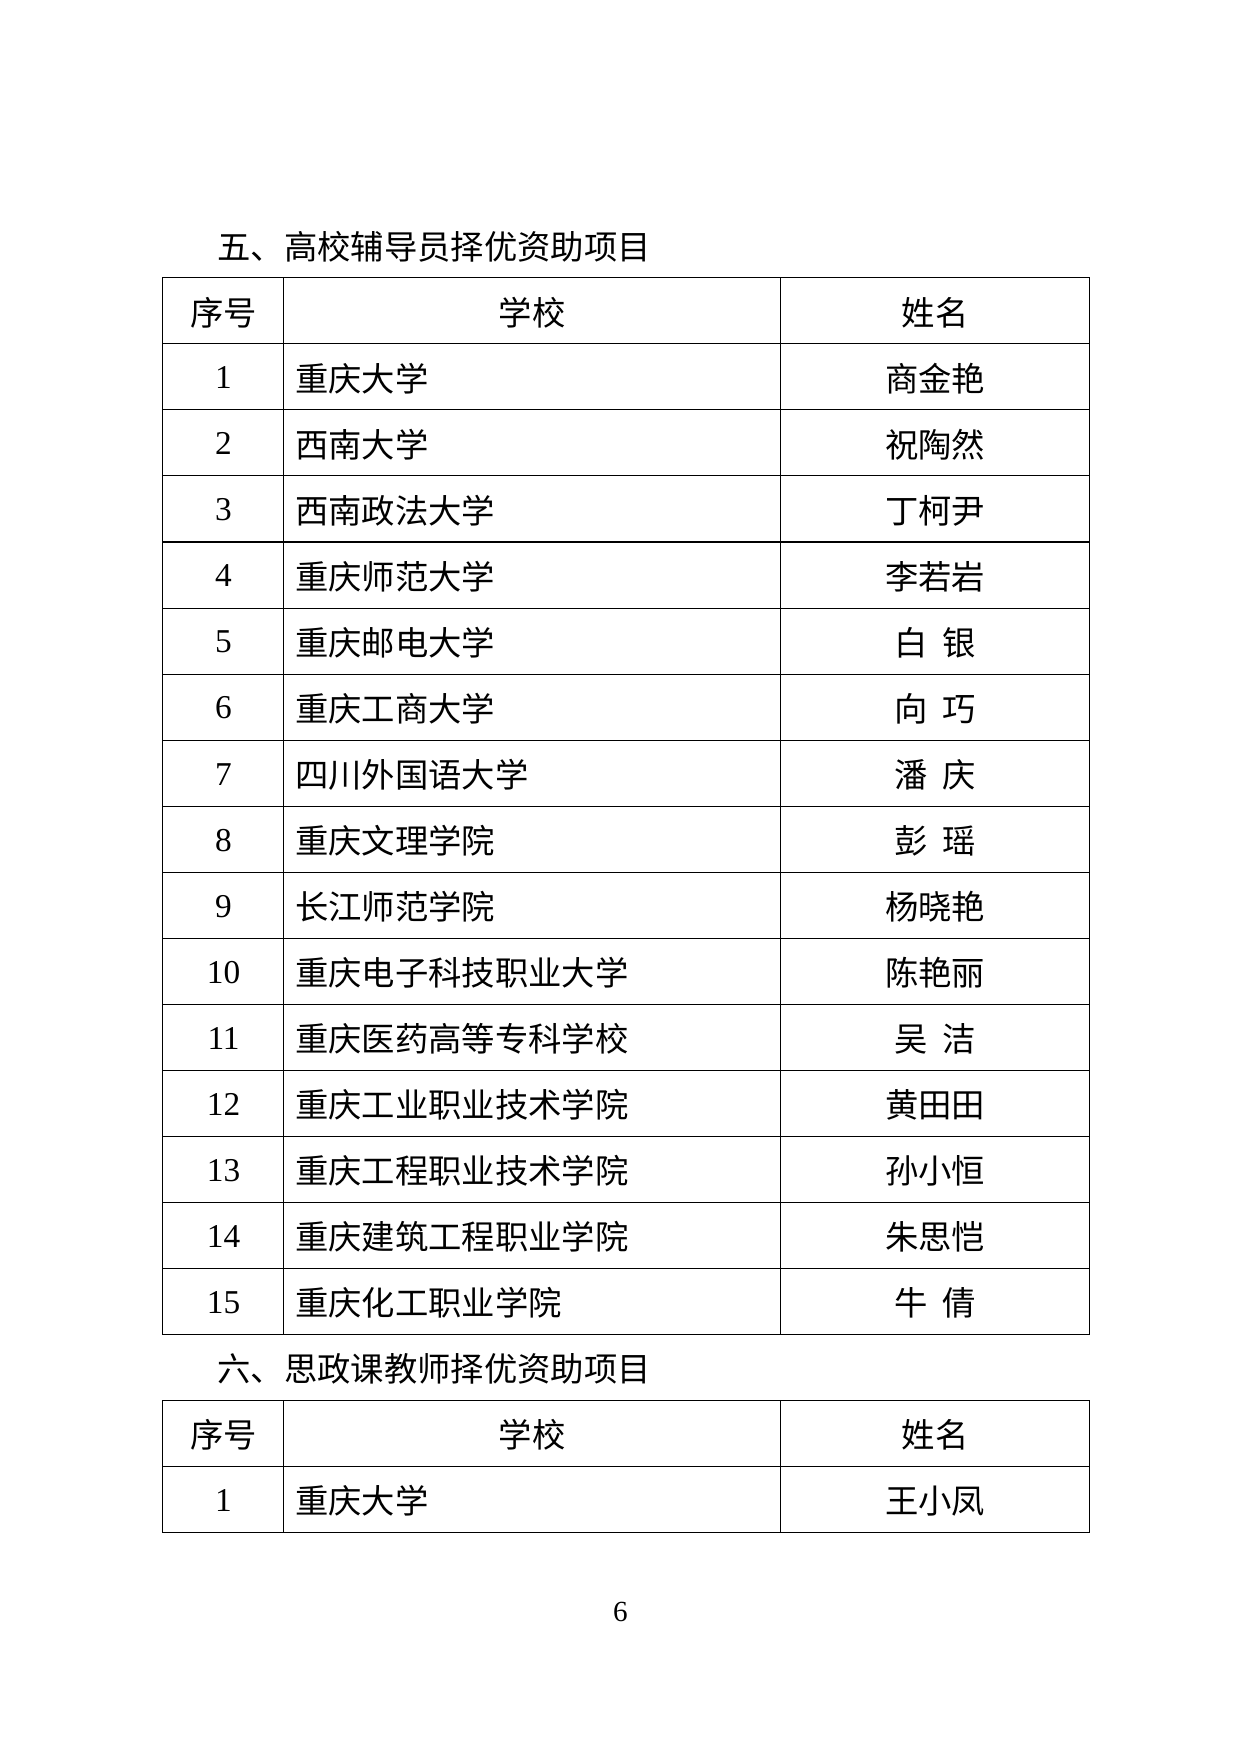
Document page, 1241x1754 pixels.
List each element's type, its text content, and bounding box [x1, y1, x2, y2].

table_cell 10 [163, 939, 283, 1004]
table_header 姓名 [781, 1401, 1089, 1466]
table_cell 潘 庆 [781, 741, 1089, 806]
table_cell 重庆大学 [284, 1467, 780, 1532]
table_cell 8 [163, 807, 283, 872]
table_cell 白 银 [781, 609, 1089, 673]
table_cell 重庆师范大学 [284, 543, 780, 607]
table_cell 1 [163, 1467, 283, 1532]
table_cell 11 [163, 1005, 283, 1070]
table_header 姓名 [781, 278, 1089, 343]
table_cell 四川外国语大学 [284, 741, 780, 806]
table_cell 黄田田 [781, 1071, 1089, 1136]
table_cell 重庆大学 [284, 344, 780, 409]
table_cell 祝陶然 [781, 410, 1089, 475]
table_cell 西南政法大学 [284, 476, 780, 541]
table_cell 重庆工业职业技术学院 [284, 1071, 780, 1136]
table_cell 孙小恒 [781, 1137, 1089, 1202]
table_cell 12 [163, 1071, 283, 1136]
table_cell 1 [163, 344, 283, 409]
table_cell 7 [163, 741, 283, 806]
table_cell 重庆工商大学 [284, 675, 780, 739]
table_cell 重庆医药高等专科学校 [284, 1005, 780, 1070]
table_cell 商金艳 [781, 344, 1089, 409]
table_cell 15 [163, 1269, 283, 1334]
table_cell 重庆文理学院 [284, 807, 780, 872]
table_cell 13 [163, 1137, 283, 1202]
table_cell 9 [163, 873, 283, 938]
table_cell 朱思恺 [781, 1203, 1089, 1268]
table_cell 杨晓艳 [781, 873, 1089, 938]
text 五、高校辅导员择优资助项目 [151, 212, 1089, 277]
text 六、思政课教师择优资助项目 [151, 1335, 1089, 1400]
table_header 学校 [284, 1401, 780, 1466]
table_cell 6 [163, 675, 283, 739]
table_header 学校 [284, 278, 780, 343]
table_cell 牛 倩 [781, 1269, 1089, 1334]
table_cell 西南大学 [284, 410, 780, 475]
table_cell 重庆建筑工程职业学院 [284, 1203, 780, 1268]
table_cell 李若岩 [781, 543, 1089, 607]
table_cell 2 [163, 410, 283, 475]
table_cell 重庆电子科技职业大学 [284, 939, 780, 1004]
table_cell 3 [163, 476, 283, 541]
table_cell 重庆工程职业技术学院 [284, 1137, 780, 1202]
table_cell 彭 瑶 [781, 807, 1089, 872]
table_cell 重庆邮电大学 [284, 609, 780, 673]
table_header 序号 [163, 1401, 283, 1466]
table_cell 王小凤 [781, 1467, 1089, 1532]
table_cell 4 [163, 543, 283, 607]
table_cell 向 巧 [781, 675, 1089, 739]
table_cell 5 [163, 609, 283, 673]
table_cell 重庆化工职业学院 [284, 1269, 780, 1334]
table_cell 长江师范学院 [284, 873, 780, 938]
table_cell 吴 洁 [781, 1005, 1089, 1070]
table_cell 陈艳丽 [781, 939, 1089, 1004]
table_cell 14 [163, 1203, 283, 1268]
table_header 序号 [163, 278, 283, 343]
table_cell 丁柯尹 [781, 476, 1089, 541]
